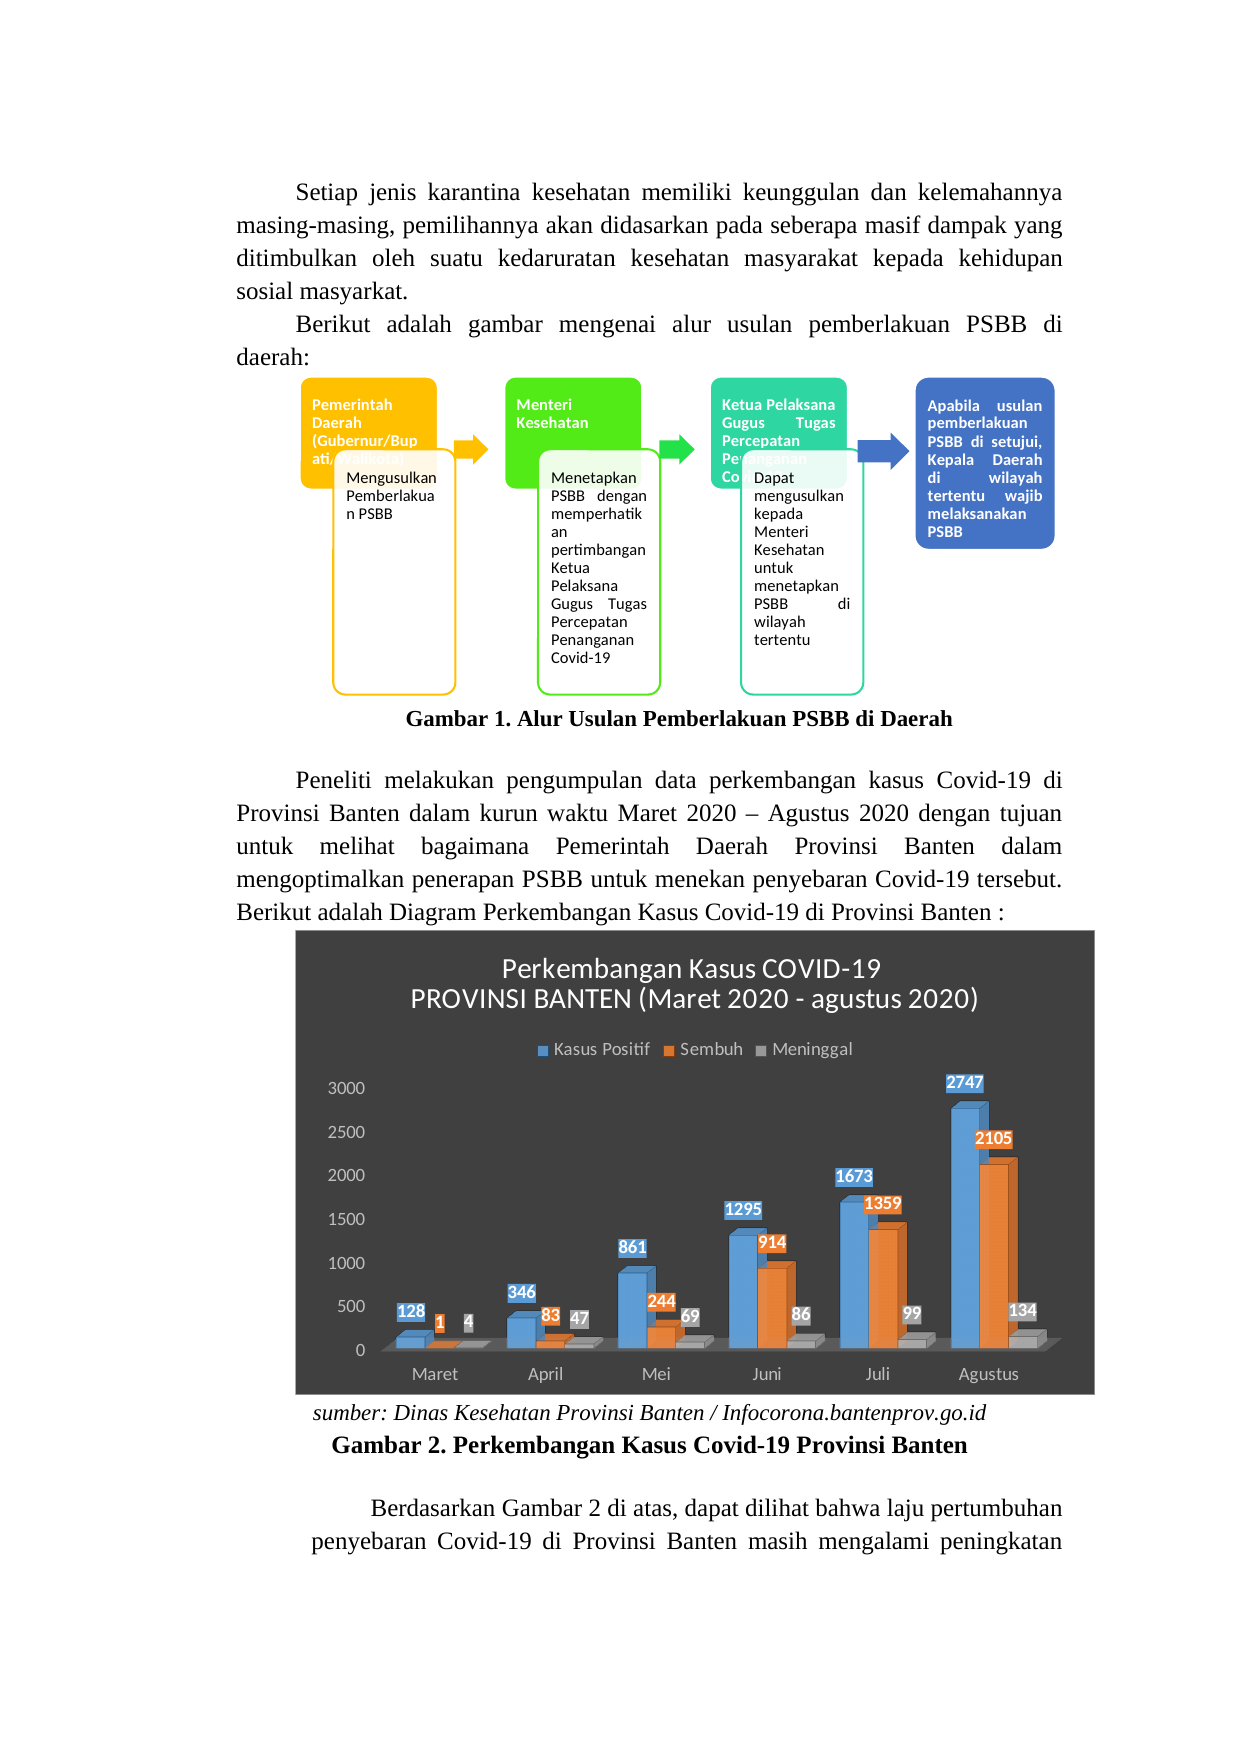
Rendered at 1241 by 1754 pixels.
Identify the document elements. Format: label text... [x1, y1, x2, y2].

list sumber: Dinas Kesehatan Provinsi Banten / Infocorona.bantenprov.go.id [236, 1399, 1063, 1426]
list Peneliti melakukan pengumpulan data perkembangan kasus Covid-19 di Provinsi Banten dalam kurun waktu Maret 2020 – Agustus 2020 dengan tujuan untuk melihat bagaimana Pemerintah Daerah Provinsi Banten dalam mengoptimalkan penerapan PSBB untuk menekan penyebaran Covid-19 tersebut. Berikut adalah Diagram Perkembangan Kasus Covid-19 di Provinsi Banten : [236, 765, 1063, 926]
list Gambar 2. Perkembangan Kasus Covid-19 Provinsi Banten [236, 1430, 1063, 1458]
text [311, 1493, 1063, 1555]
list Setiap jenis karantina kesehatan memiliki keunggulan dan kelemahannya masing-masing, pemilihannya akan didasarkan pada seberapa masif dampak yang ditimbulkan oleh suatu kedaruratan kesehatan masyarakat kepada kehidupan sosial masyarkat. [236, 177, 1063, 305]
list Berikut adalah gambar mengenai alur usulan pemberlakuan PSBB di daerah: [236, 309, 1063, 371]
list Gambar 1. Alur Usulan Pemberlakuan PSBB di Daerah [236, 704, 1063, 731]
